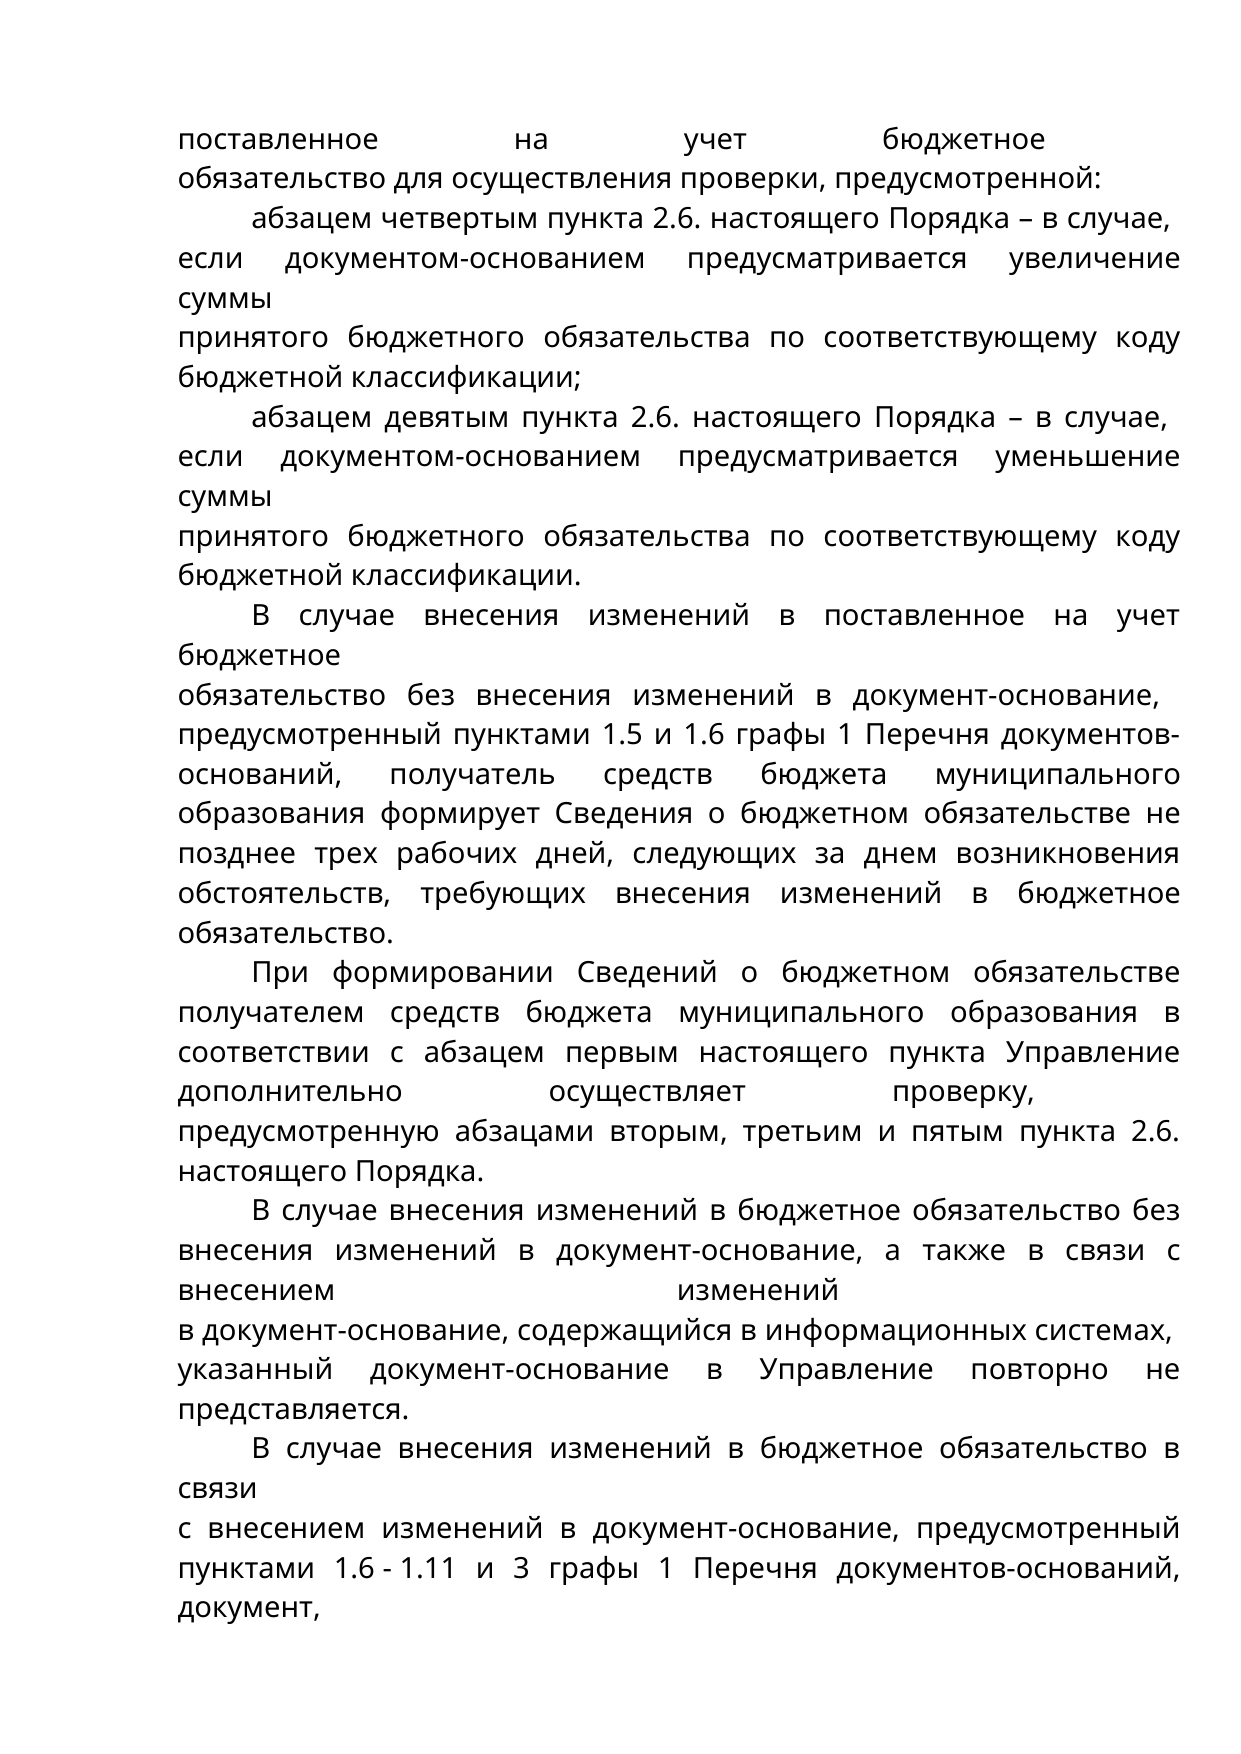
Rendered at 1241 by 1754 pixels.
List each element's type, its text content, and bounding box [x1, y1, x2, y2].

text абзацем девятым пункта 2.6. настоящего Порядка – в случае, если документом-основанием предусматривается уменьшение суммы принятого бюджетного обязательства по соответствующему коду бюджетной классификации. [177, 396, 1181, 594]
text В случае внесения изменений в поставленное на учет бюджетное обязательство без внесения изменений в документ-основание, предусмотренный пунктами 1.5 и 1.6 графы 1 Перечня документов-оснований, получатель средств бюджета муниципального образования формирует Сведения о бюджетном обязательстве не позднее трех рабочих дней, следующих за днем возникновения обстоятельств, требующих внесения изменений в бюджетное обязательство. [177, 594, 1181, 952]
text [177, 118, 1181, 197]
text При формировании Сведений о бюджетном обязательстве получателем средств бюджета муниципального образования в соответствии с абзацем первым настоящего пункта Управление дополнительно осуществляет проверку, предусмотренную абзацами вторым, третьим и пятым пункта 2.6. настоящего Порядка. [177, 952, 1181, 1190]
text В случае внесения изменений в бюджетное обязательство без внесения изменений в документ-основание, а также в связи с внесением изменений в документ-основание, содержащийся в информационных системах, указанный документ-основание в Управление повторно не представляется. [177, 1190, 1181, 1428]
text абзацем четвертым пункта 2.6. настоящего Порядка – в случае, если документом-основанием предусматривается увеличение суммы принятого бюджетного обязательства по соответствующему коду бюджетной классификации; [177, 197, 1181, 396]
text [177, 1428, 1181, 1626]
